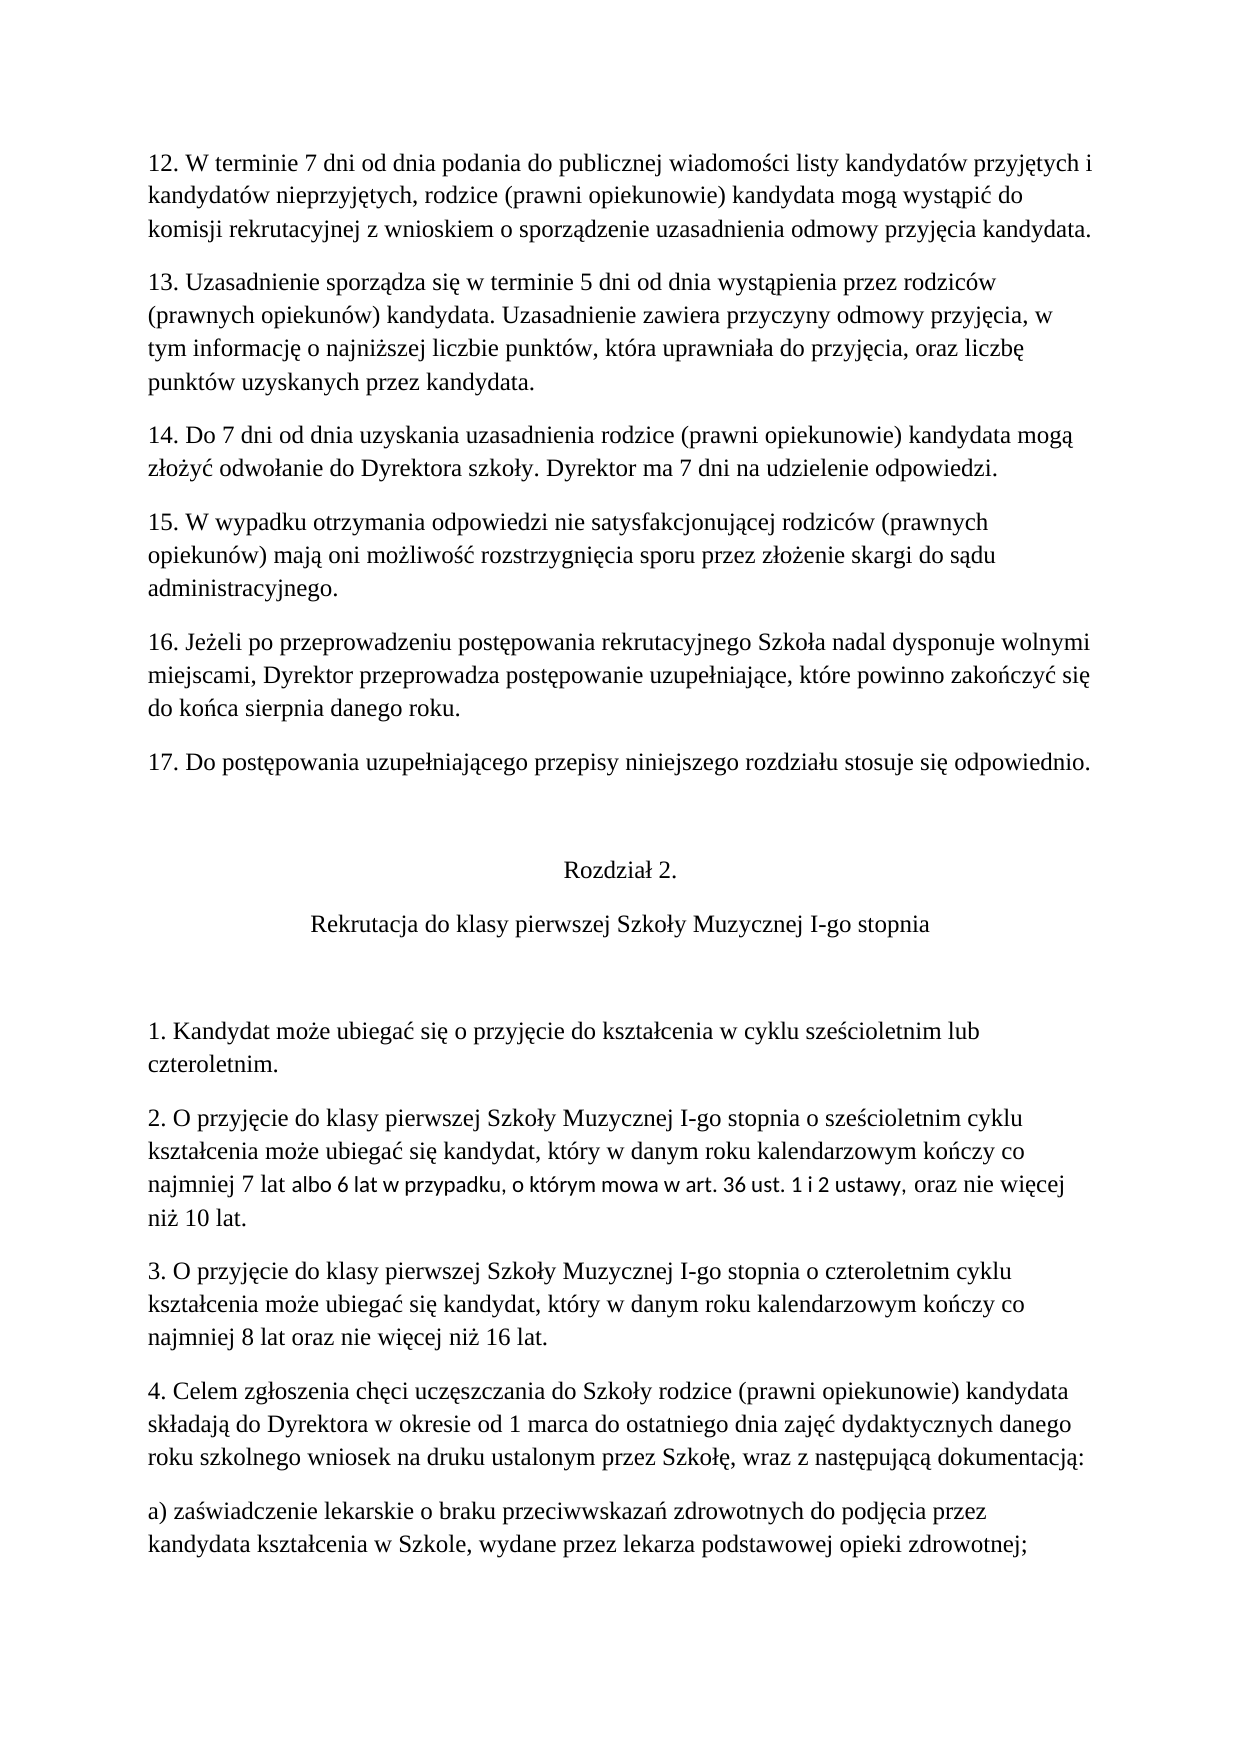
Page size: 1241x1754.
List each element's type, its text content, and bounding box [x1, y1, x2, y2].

text Rozdział 2. [148, 855, 1093, 883]
text 2. O przyjęcie do klasy pierwszej Szkoły Muzycznej I-go stopnia o sześcioletnim cyklu kształcenia może ubiegać się kandydat, który w danym roku kalendarzowym kończy co najmniej 7 lat albo 6 lat w przypadku, o którym mowa w art. 36 ust. 1 i 2 ustawy, oraz nie więcej niż 10 lat. [148, 1103, 1093, 1231]
text 4. Celem zgłoszenia chęci uczęszczania do Szkoły rodzice (prawni opiekunowie) kandydata składają do Dyrektora w okresie od 1 marca do ostatniego dnia zajęć dydaktycznych danego roku szkolnego wniosek na druku ustalonym przez Szkołę, wraz z następującą dokumentacją: [148, 1376, 1093, 1471]
text 12. W terminie 7 dni od dnia podania do publicznej wiadomości listy kandydatów przyjętych i kandydatów nieprzyjętych, rodzice (prawni opiekunowie) kandydata mogą wystąpić do komisji rekrutacyjnej z wnioskiem o sporządzenie uzasadnienia odmowy przyjęcia kandydata. [148, 148, 1093, 242]
text 13. Uzasadnienie sporządza się w terminie 5 dni od dnia wystąpienia przez rodziców (prawnych opiekunów) kandydata. Uzasadnienie zawiera przyczyny odmowy przyjęcia, w tym informację o najniższej liczbie punktów, która uprawniała do przyjęcia, oraz liczbę punktów uzyskanych przez kandydata. [148, 267, 1093, 395]
text Rekrutacja do klasy pierwszej Szkoły Muzycznej I-go stopnia [148, 909, 1093, 937]
text 17. Do postępowania uzupełniającego przepisy niniejszego rozdziału stosuje się odpowiednio. [148, 747, 1093, 776]
text 14. Do 7 dni od dnia uzyskania uzasadnienia rodzice (prawni opiekunowie) kandydata mogą złożyć odwołanie do Dyrektora szkoły. Dyrektor ma 7 dni na udzielenie odpowiedzi. [148, 420, 1093, 482]
text 3. O przyjęcie do klasy pierwszej Szkoły Muzycznej I-go stopnia o czteroletnim cyklu kształcenia może ubiegać się kandydat, który w danym roku kalendarzowym kończy co najmniej 8 lat oraz nie więcej niż 16 lat. [148, 1256, 1093, 1351]
text 1. Kandydat może ubiegać się o przyjęcie do kształcenia w cyklu sześcioletnim lub czteroletnim. [148, 1016, 1093, 1078]
text a) zaświadczenie lekarskie o braku przeciwwskazań zdrowotnych do podjęcia przez kandydata kształcenia w Szkole, wydane przez lekarza podstawowej opieki zdrowotnej; [148, 1496, 1093, 1558]
text 16. Jeżeli po przeprowadzeniu postępowania rekrutacyjnego Szkoła nadal dysponuje wolnymi miejscami, Dyrektor przeprowadza postępowanie uzupełniające, które powinno zakończyć się do końca sierpnia danego roku. [148, 627, 1093, 722]
text 15. W wypadku otrzymania odpowiedzi nie satysfakcjonującej rodziców (prawnych opiekunów) mają oni możliwość rozstrzygnięcia sporu przez złożenie skargi do sądu administracyjnego. [148, 507, 1093, 602]
